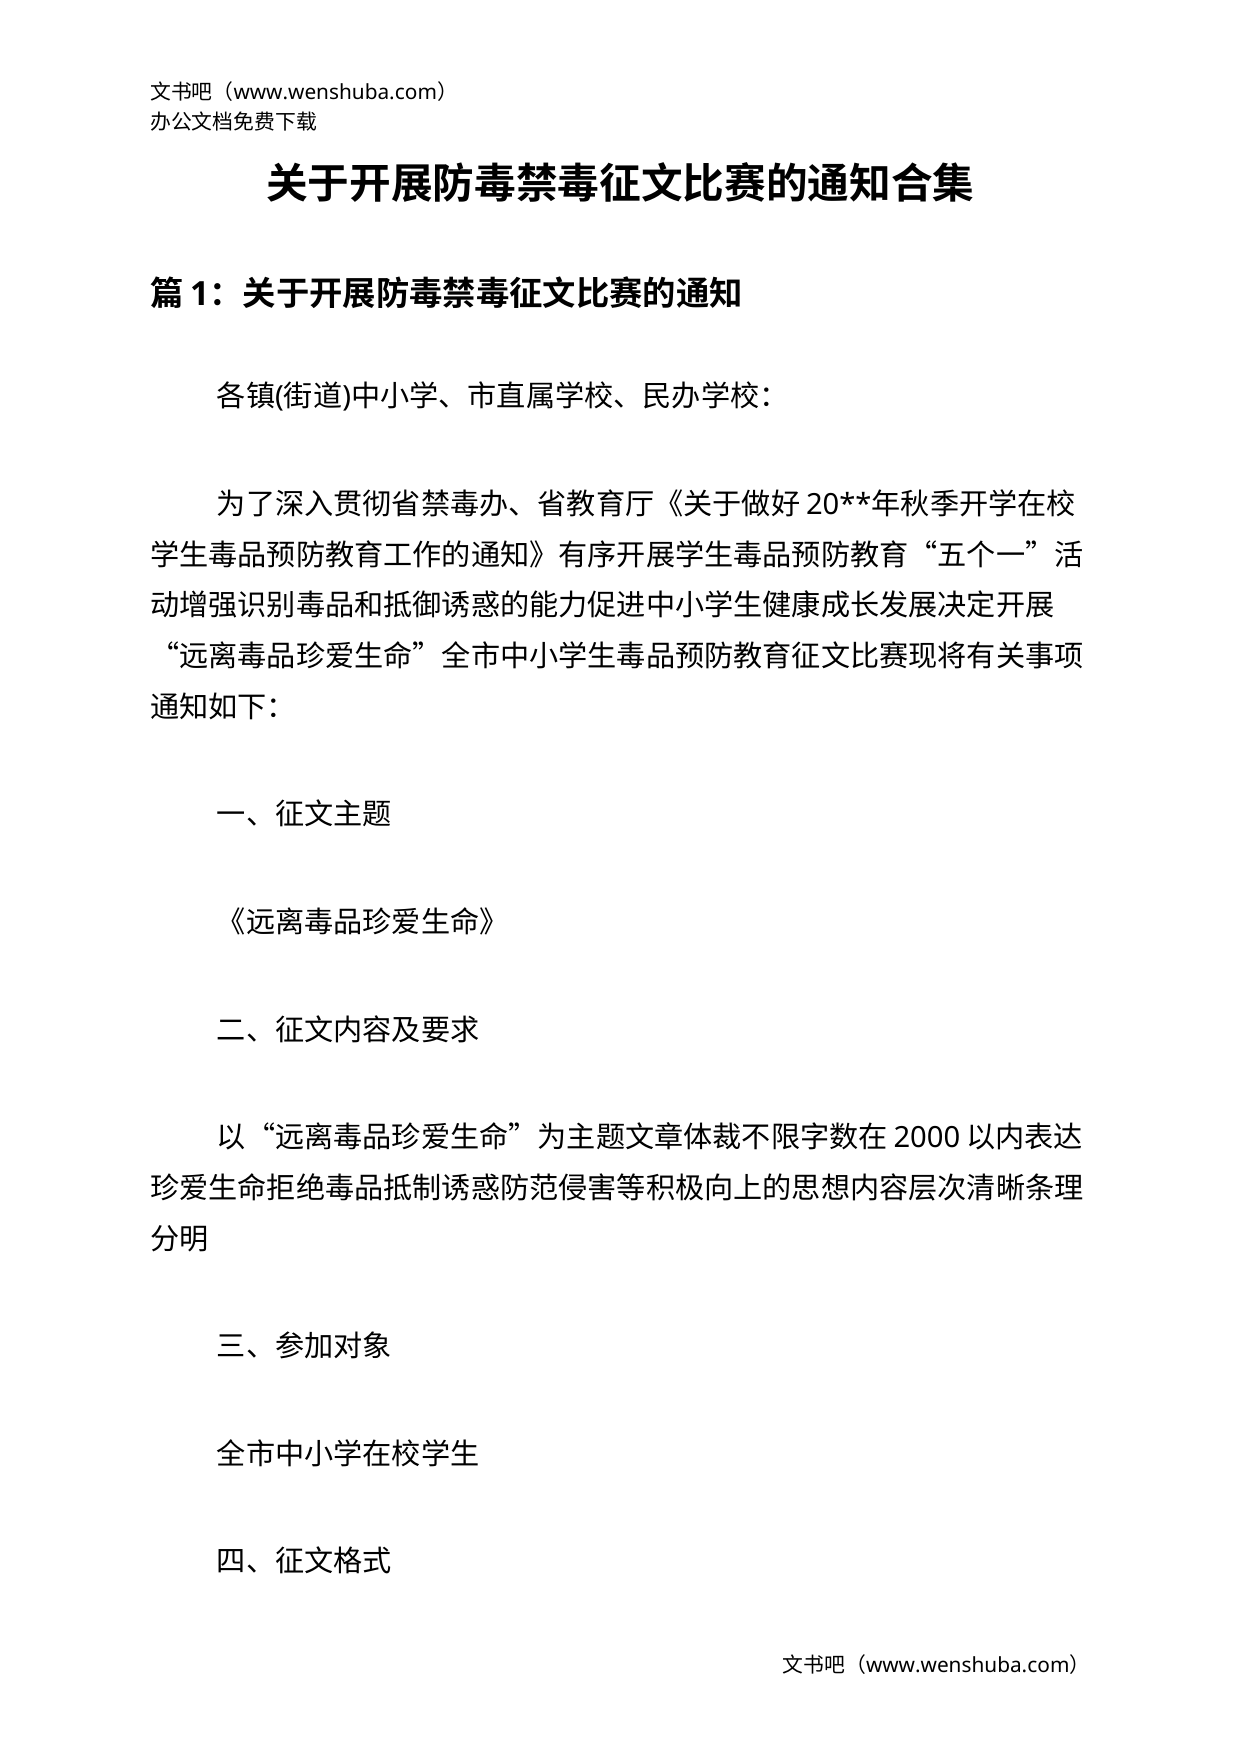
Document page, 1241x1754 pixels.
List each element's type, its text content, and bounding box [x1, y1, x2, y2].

subtitle 关于开展防毒禁毒征文比赛的通知合集 [150, 150, 1090, 210]
text 以“远离毒品珍爱生命”为主题文章体裁不限字数在2000以内表达珍爱生命拒绝毒品抵制诱惑防范侵害等积极向上的思想内容层次清晰条理分明 [150, 1114, 1090, 1257]
text 为了深入贯彻省禁毒办、省教育厅《关于做好20**年秋季开学在校学生毒品预防教育工作的通知》有序开展学生毒品预防教育“五个一”活动增强识别毒品和抵御诱惑的能力促进中小学生健康成长发展决定开展“远离毒品珍爱生命”全市中小学生毒品预防教育征文比赛现将有关事项通知如下： [150, 480, 1090, 726]
text 篇1：关于开展防毒禁毒征文比赛的通知 [150, 267, 1090, 316]
text 四、征文格式 [150, 1538, 1090, 1580]
text 《远离毒品珍爱生命》 [150, 898, 1090, 941]
text 各镇(街道)中小学、市直属学校、民办学校： [150, 372, 1090, 415]
text 全市中小学在校学生 [150, 1430, 1090, 1473]
text 二、征文内容及要求 [150, 1006, 1090, 1048]
text 一、征文主题 [150, 791, 1090, 833]
text 三、参加对象 [150, 1323, 1090, 1365]
